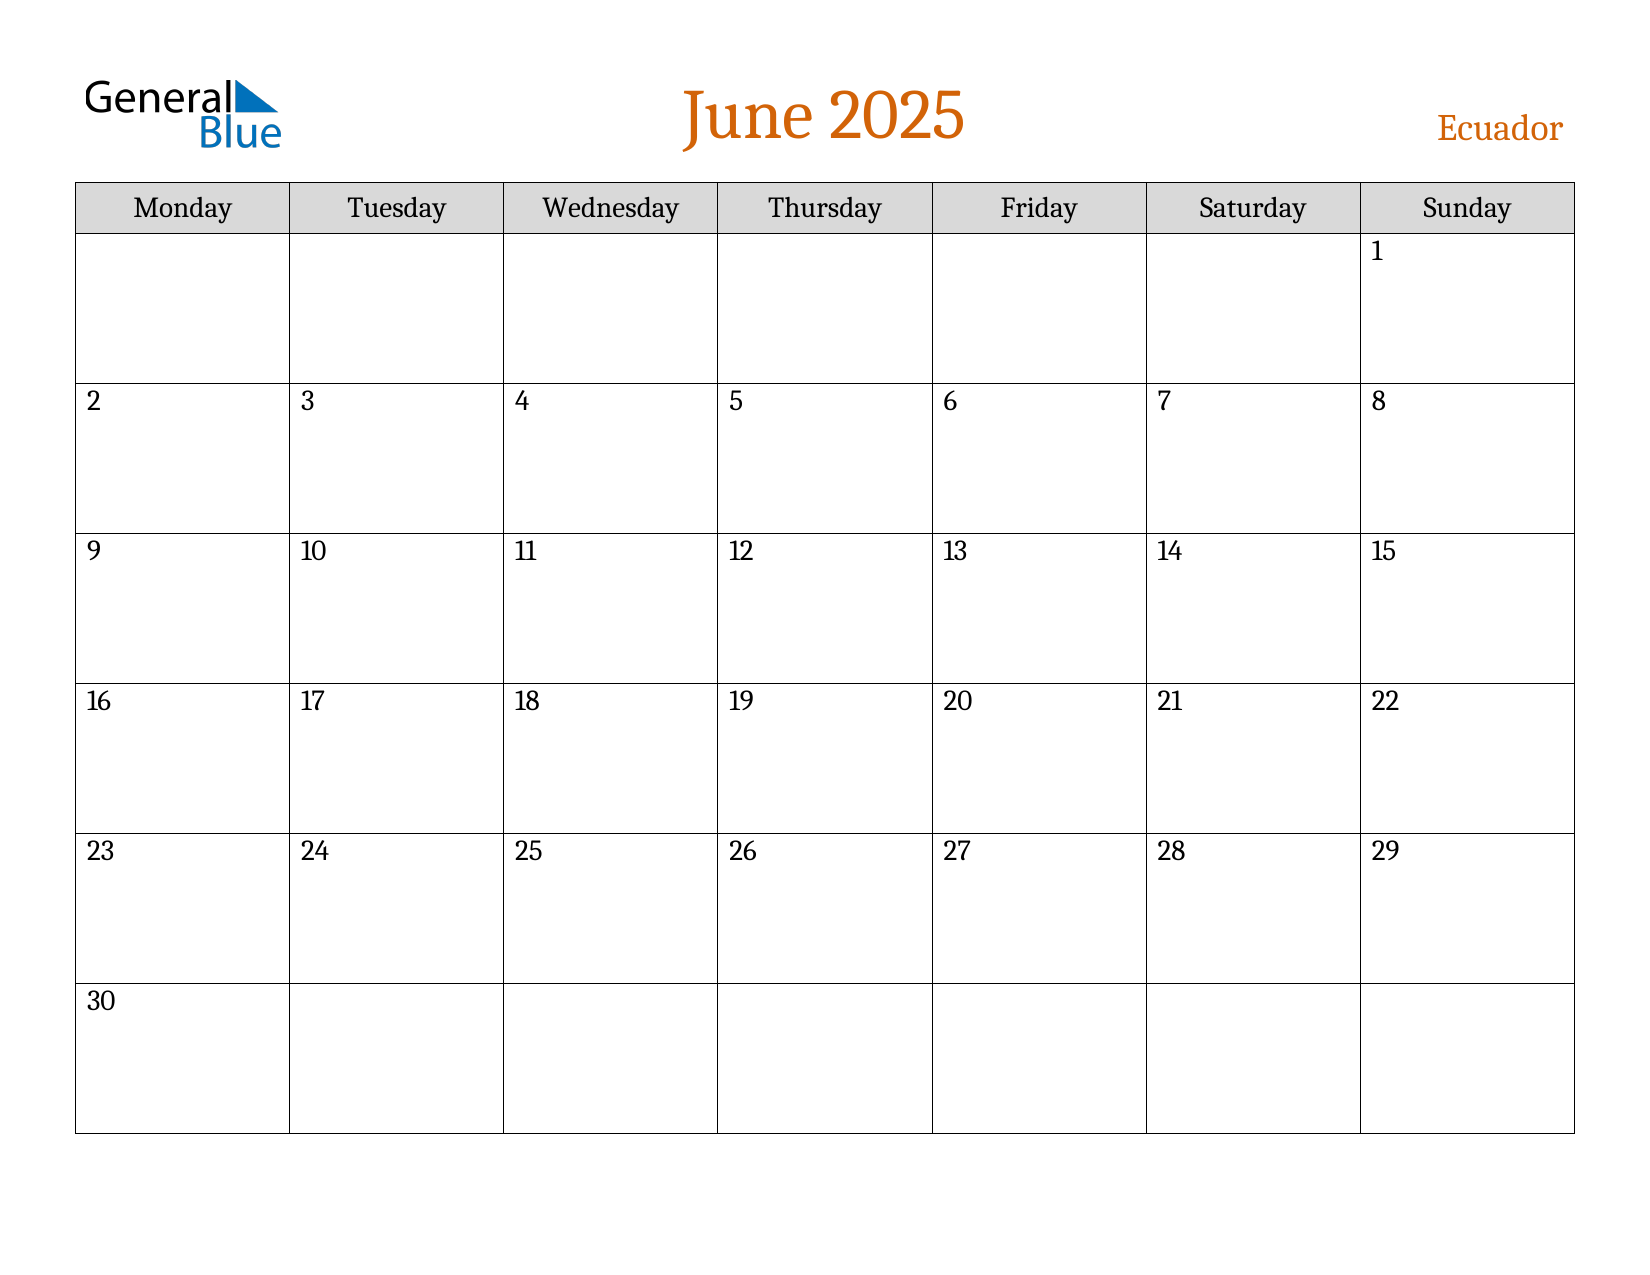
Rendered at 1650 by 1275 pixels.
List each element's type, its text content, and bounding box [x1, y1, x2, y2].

table_cell 20 [933, 684, 1146, 720]
table_cell [1361, 1020, 1574, 1133]
table_cell [1361, 270, 1574, 383]
picture [86, 80, 281, 148]
table_cell [933, 870, 1146, 983]
table_cell 19 [718, 684, 932, 720]
table_cell 17 [290, 684, 503, 720]
table_cell 4 [504, 384, 717, 420]
table_cell [718, 234, 932, 270]
table_header June 2025 [504, 75, 1146, 182]
table_header Ecuador [1146, 75, 1574, 182]
table_cell [1147, 570, 1360, 683]
table_cell 24 [290, 834, 503, 870]
table_cell [76, 420, 289, 533]
table_cell [933, 720, 1146, 833]
table_cell 5 [718, 384, 932, 420]
table_cell [933, 270, 1146, 383]
table_cell [718, 720, 932, 833]
table_cell 7 [1147, 384, 1360, 420]
table_cell [290, 234, 503, 270]
table_cell [933, 420, 1146, 533]
table_cell [290, 570, 503, 683]
table_cell 30 [76, 984, 289, 1020]
table_cell [933, 234, 1146, 270]
table_cell [76, 270, 289, 383]
table_cell Monday [76, 183, 289, 233]
table_cell [76, 234, 289, 270]
table_cell [504, 270, 717, 383]
table_cell [290, 984, 503, 1020]
table_cell 21 [1147, 684, 1360, 720]
table_cell 16 [76, 684, 289, 720]
table_cell Tuesday [290, 183, 503, 233]
table_cell [718, 1020, 932, 1133]
table_cell [1361, 420, 1574, 533]
table_cell [76, 1020, 289, 1133]
table_cell 13 [933, 534, 1146, 570]
table_cell 10 [290, 534, 503, 570]
table_cell Thursday [718, 183, 932, 233]
table_cell [76, 720, 289, 833]
table_cell [718, 270, 932, 383]
table_header [76, 75, 503, 182]
table_cell [933, 1020, 1146, 1133]
table_cell [933, 984, 1146, 1020]
table_cell 6 [933, 384, 1146, 420]
table_cell [504, 234, 717, 270]
table_cell 8 [1361, 384, 1574, 420]
table_cell 14 [1147, 534, 1360, 570]
table_cell [718, 420, 932, 533]
table_cell [1147, 270, 1360, 383]
table_cell 9 [76, 534, 289, 570]
table_cell 18 [504, 684, 717, 720]
table_cell [1147, 234, 1360, 270]
table_cell [290, 720, 503, 833]
table_cell [504, 984, 717, 1020]
table_cell [290, 270, 503, 383]
table_cell [1361, 984, 1574, 1020]
table_cell Wednesday [504, 183, 717, 233]
table_cell [1361, 720, 1574, 833]
table_cell Saturday [1147, 183, 1360, 233]
table_cell [1147, 870, 1360, 983]
table_cell 12 [718, 534, 932, 570]
table_cell 22 [1361, 684, 1574, 720]
table_cell Friday [933, 183, 1146, 233]
table_cell 27 [933, 834, 1146, 870]
table_cell [290, 870, 503, 983]
table_cell 23 [76, 834, 289, 870]
table_cell [1147, 1020, 1360, 1133]
table_cell [1147, 984, 1360, 1020]
table_cell [290, 1020, 503, 1133]
table_cell [1147, 420, 1360, 533]
table_cell 1 [1361, 234, 1574, 270]
table_cell [718, 984, 932, 1020]
table_cell 29 [1361, 834, 1574, 870]
table_cell [76, 870, 289, 983]
table_cell [1147, 720, 1360, 833]
table_cell [504, 870, 717, 983]
table_cell 26 [718, 834, 932, 870]
table_cell [504, 720, 717, 833]
table_cell 3 [290, 384, 503, 420]
table_cell 15 [1361, 534, 1574, 570]
table_cell [933, 570, 1146, 683]
table_cell [1361, 870, 1574, 983]
table_cell [504, 1020, 717, 1133]
table_cell [718, 870, 932, 983]
table_cell Sunday [1361, 183, 1574, 233]
table_cell [504, 570, 717, 683]
table_cell 2 [76, 384, 289, 420]
table_cell [290, 420, 503, 533]
table_cell [1361, 570, 1574, 683]
table_cell 25 [504, 834, 717, 870]
table_cell 28 [1147, 834, 1360, 870]
table_cell 11 [504, 534, 717, 570]
table_cell [504, 420, 717, 533]
table_cell [76, 570, 289, 683]
table_cell [718, 570, 932, 683]
